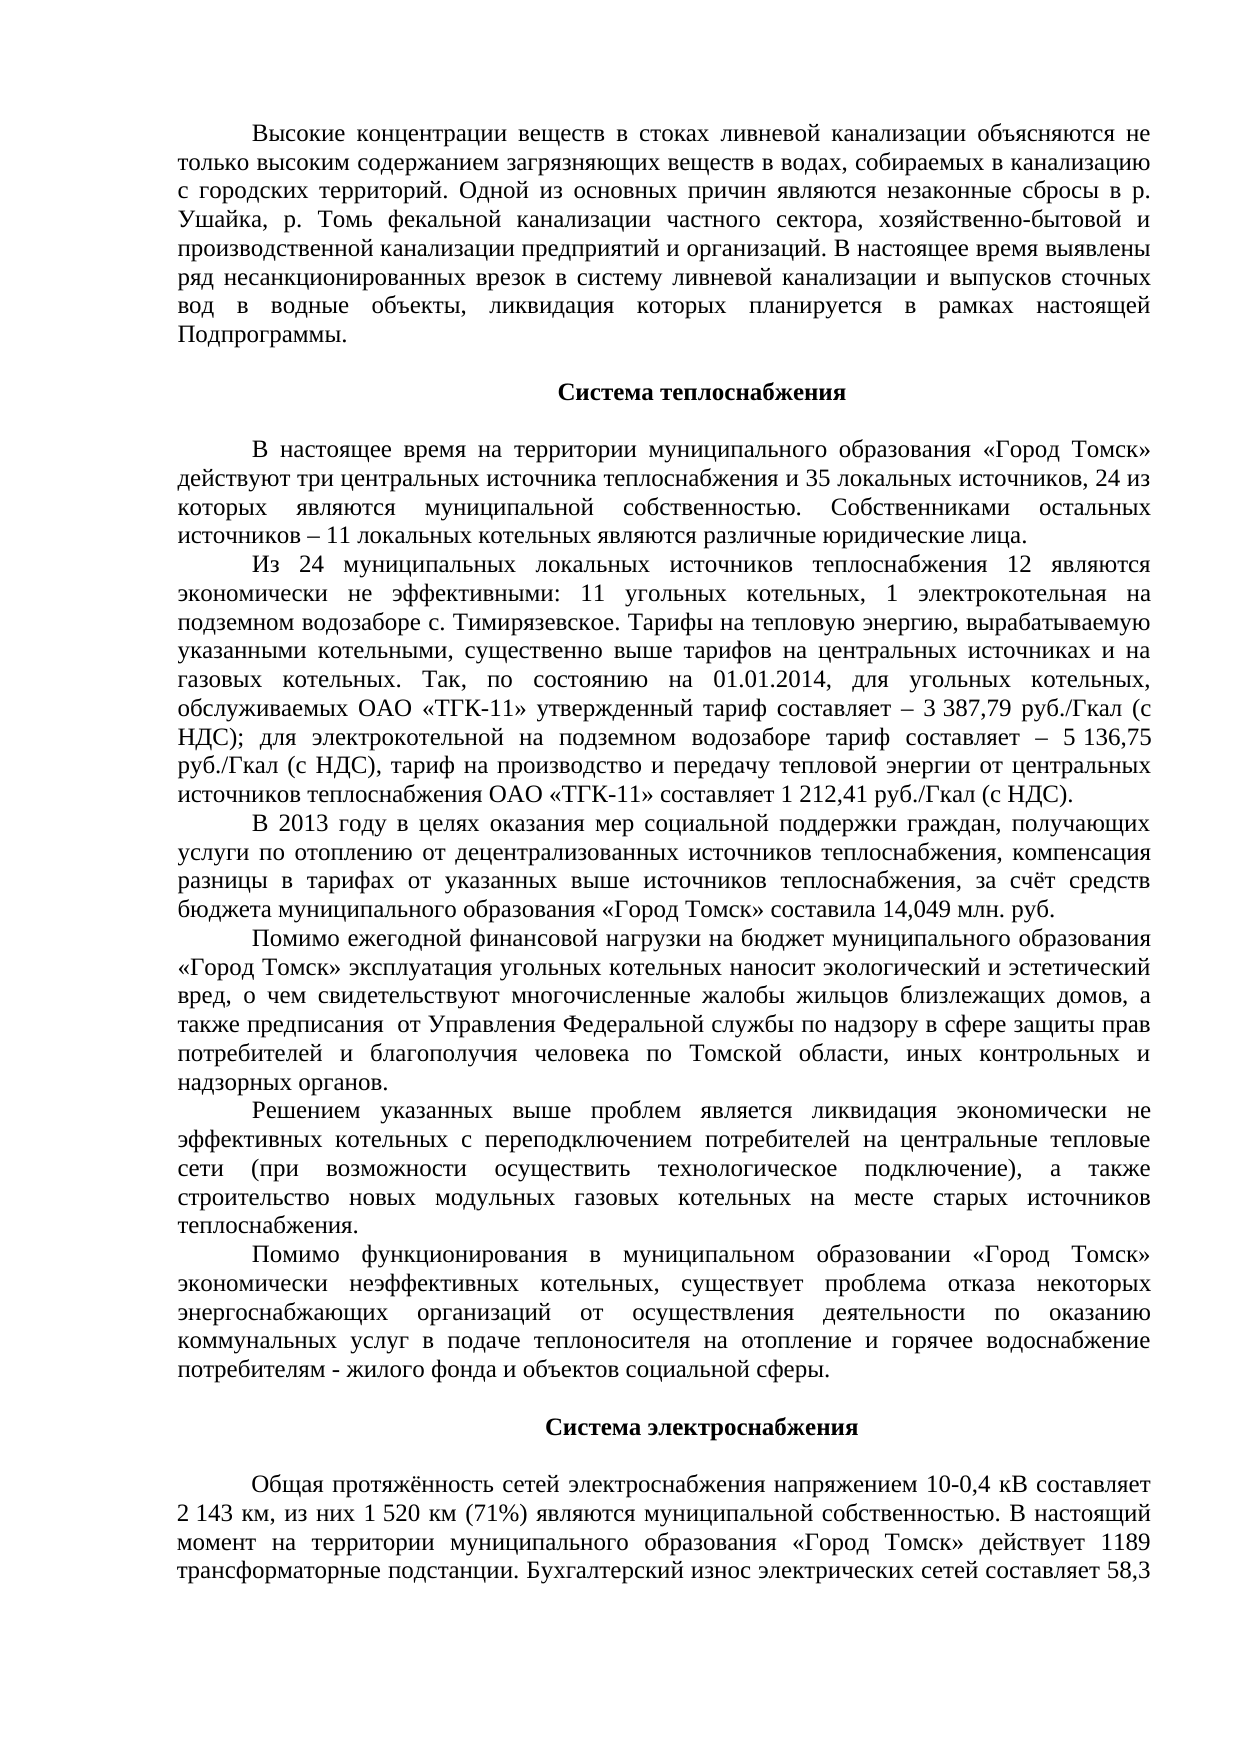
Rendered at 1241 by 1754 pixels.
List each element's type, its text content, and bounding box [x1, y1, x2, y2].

text Помимо функционирования в муниципальном образовании «Город Томск» экономически неэффективных котельных, существует проблема отказа некоторых энергоснабжающих организаций от осуществления деятельности по оказанию коммунальных услуг в подаче теплоносителя на отопление и горячее водоснабжение потребителям - жилого фонда и объектов социальной сферы. [177, 1239, 1152, 1383]
text Система электроснабжения [177, 1412, 1152, 1441]
text Система теплоснабжения [177, 377, 1152, 406]
text Помимо ежегодной финансовой нагрузки на бюджет муниципального образования «Город Томск» эксплуатация угольных котельных наносит экологический и эстетический вред, о чем свидетельствуют многочисленные жалобы жильцов близлежащих домов, а также предписания от Управления Федеральной службы по надзору в сфере защиты прав потребителей и благополучия человека по Томской области, иных контрольных и надзорных органов. [177, 923, 1152, 1096]
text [177, 1469, 1152, 1584]
text Решением указанных выше проблем является ликвидация экономически не эффективных котельных с переподключением потребителей на центральные тепловые сети (при возможности осуществить технологическое подключение), а также строительство новых модульных газовых котельных на месте старых источников теплоснабжения. [177, 1096, 1152, 1239]
text Высокие концентрации веществ в стоках ливневой канализации объясняются не только высоким содержанием загрязняющих веществ в водах, собираемых в канализацию с городских территорий. Одной из основных причин являются незаконные сбросы в р. Ушайка, р. Томь фекальной канализации частного сектора, хозяйственно-бытовой и производственной канализации предприятий и организаций. В настоящее время выявлены ряд несанкционированных врезок в систему ливневой канализации и выпусков сточных вод в водные объекты, ликвидация которых планируется в рамках настоящей Подпрограммы. [177, 118, 1152, 348]
text В настоящее время на территории муниципального образования «Город Томск» действуют три центральных источника теплоснабжения и 35 локальных источников, 24 из которых являются муниципальной собственностью. Собственниками остальных источников – 11 локальных котельных являются различные юридические лица. [177, 434, 1152, 549]
text Из 24 муниципальных локальных источников теплоснабжения 12 являются экономически не эффективными: 11 угольных котельных, 1 электрокотельная на подземном водозаборе с. Тимирязевское. Тарифы на тепловую энергию, вырабатываемую указанными котельными, существенно выше тарифов на центральных источниках и на газовых котельных. Так, по состоянию на 01.01.2014, для угольных котельных, обслуживаемых ОАО «ТГК-11» утвержденный тариф составляет – 3 387,79 руб./Гкал (с НДС); для электрокотельной на подземном водозаборе тариф составляет – 5 136,75 руб./Гкал (с НДС), тариф на производство и передачу тепловой энергии от центральных источников теплоснабжения ОАО «ТГК-11» составляет 1 212,41 руб./Гкал (с НДС). [177, 549, 1152, 808]
text В 2013 году в целях оказания мер социальной поддержки граждан, получающих услуги по отоплению от децентрализованных источников теплоснабжения, компенсация разницы в тарифах от указанных выше источников теплоснабжения, за счёт средств бюджета муниципального образования «Город Томск» составила 14,049 млн. руб. [177, 808, 1152, 923]
